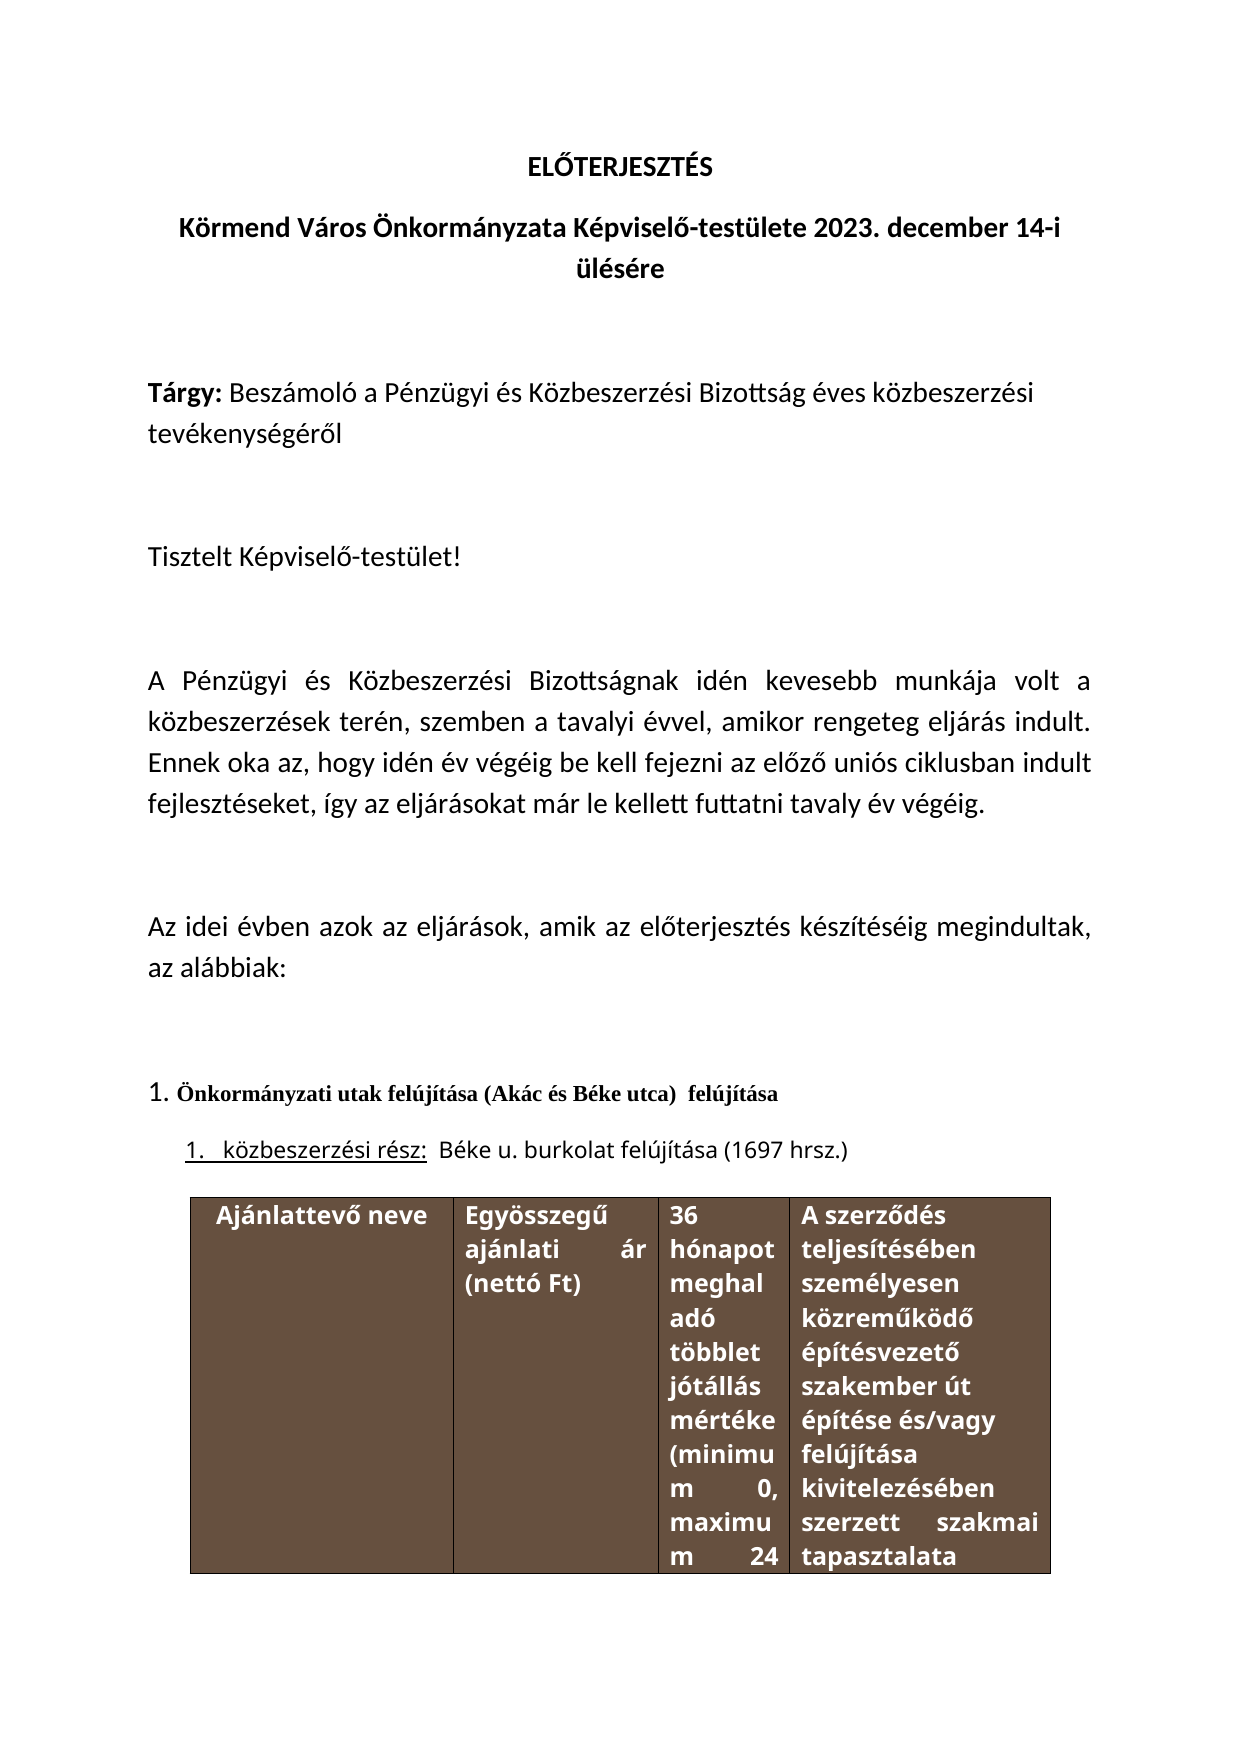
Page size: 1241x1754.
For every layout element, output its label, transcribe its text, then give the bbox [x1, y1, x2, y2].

text Tisztelt Képviselő-testület! [148, 538, 1093, 574]
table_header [790, 1198, 1050, 1573]
text Körmend Város Önkormányzata Képviselő-testülete 2023. december 14-i ülésére [148, 209, 1093, 286]
text A Pénzügyi és Közbeszerzési Bizottságnak idén kevesebb munkája volt a közbeszerzések terén, szemben a tavalyi évvel, amikor rengeteg eljárás indult. Ennek oka az, hogy idén év végéig be kell fejezni az előző uniós ciklusban indult fejlesztéseket, így az eljárásokat már le kellett futtatni tavaly év végéig. [148, 662, 1093, 820]
text ELŐTERJESZTÉS [148, 148, 1093, 183]
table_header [659, 1198, 789, 1573]
table_header Ajánlattevő neve [191, 1198, 453, 1573]
text Az idei évben azok az eljárások, amik az előterjesztés készítéséig megindultak, az alábbiak: [148, 908, 1093, 985]
text 1. Önkormányzati utak felújítása (Akác és Béke utca) felújítása [148, 1073, 1093, 1108]
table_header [454, 1198, 658, 1573]
list közbeszerzési rész: Béke u. burkolat felújítása (1697 hrsz.) [185, 1134, 1093, 1166]
text Tárgy: Beszámoló a Pénzügyi és Közbeszerzési Bizottság éves közbeszerzési tevékenységéről [148, 374, 1093, 450]
